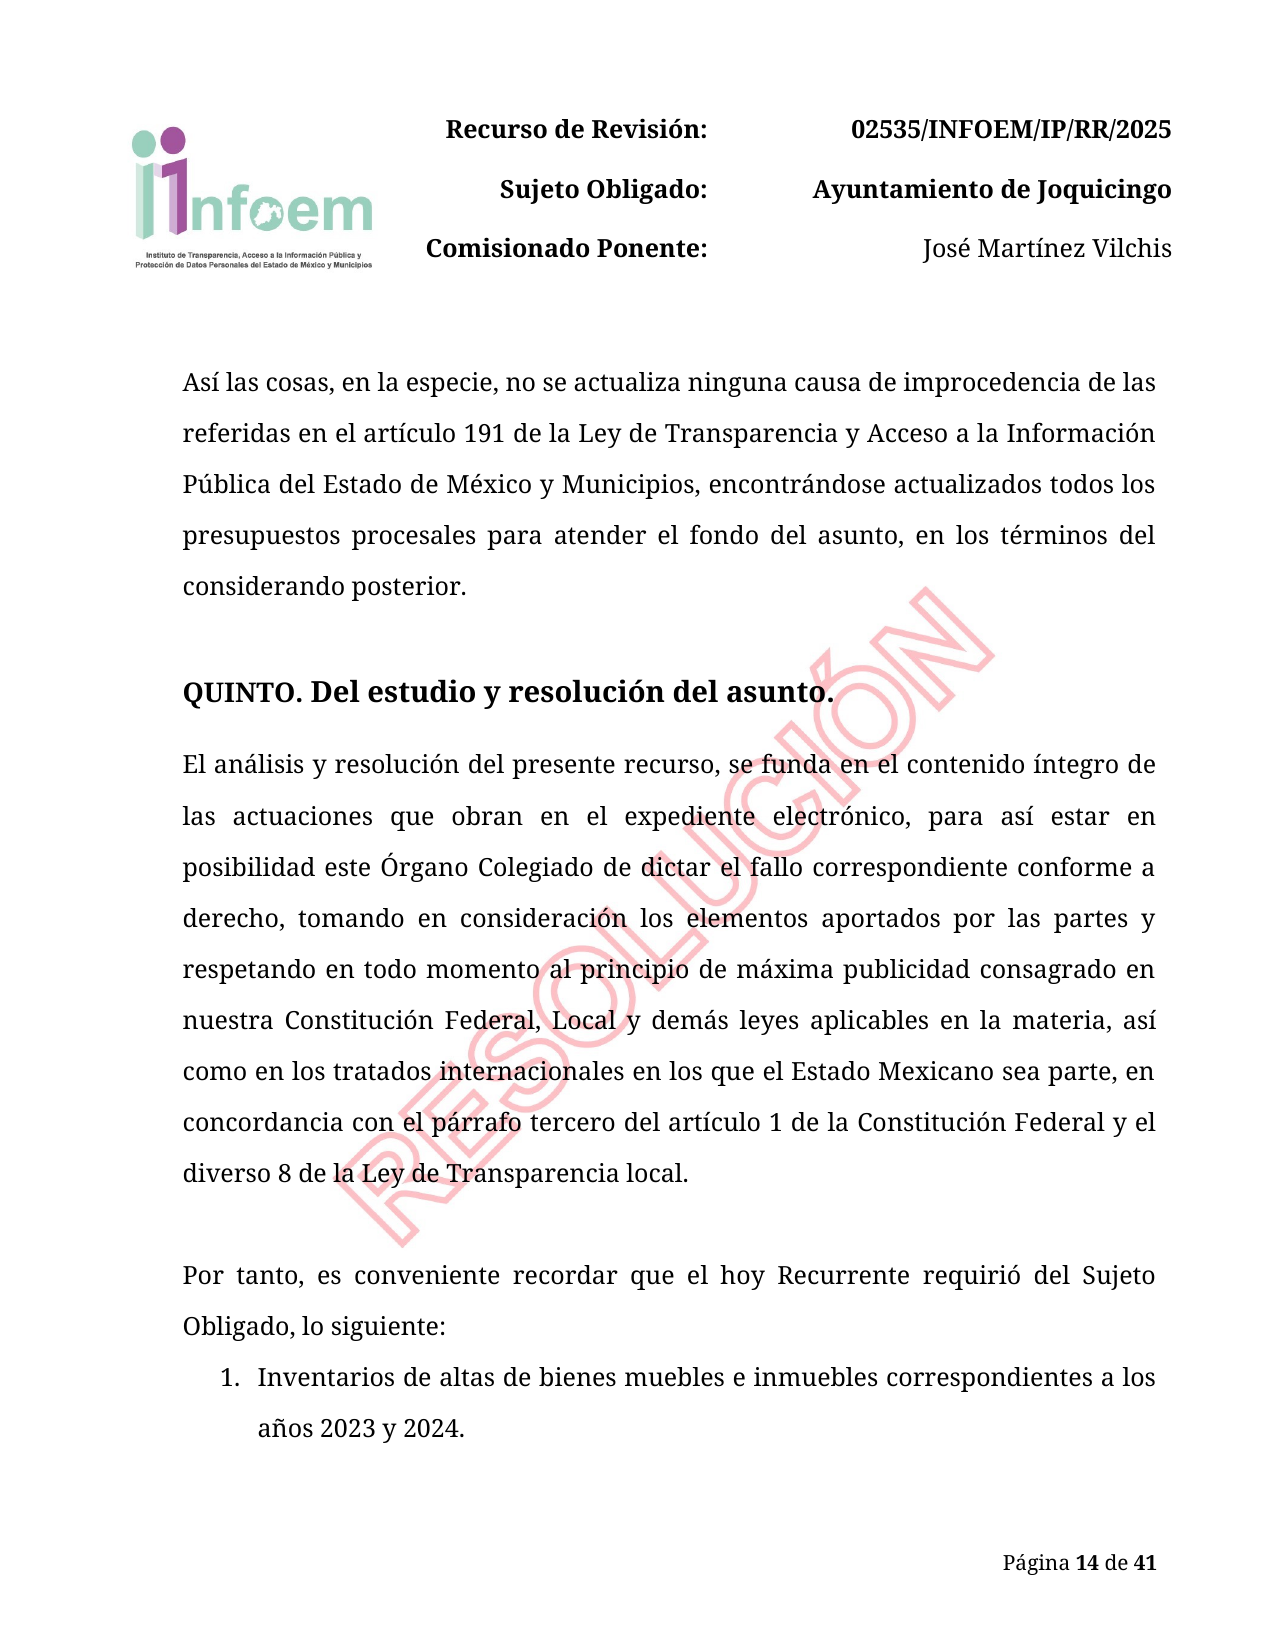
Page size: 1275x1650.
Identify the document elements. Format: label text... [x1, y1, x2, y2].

text Así las cosas, en la especie, no se actualiza ninguna causa de improcedencia de las referidas en el artículo 191 de la Ley de Transparencia y Acceso a la Información Pública del Estado de México y Municipios, encontrándose actualizados todos los presupuestos procesales para atender el fondo del asunto, en los términos del considerando posterior. [182, 365, 1157, 603]
text El análisis y resolución del presente recurso, se funda en el contenido íntegro de las actuaciones que obran en el expediente electrónico, para así estar en posibilidad este Órgano Colegiado de dictar el fallo correspondiente conforme a derecho, tomando en consideración los elementos aportados por las partes y respetando en todo momento al principio de máxima publicidad consagrado en nuestra Constitución Federal, Local y demás leyes aplicables en la materia, así como en los tratados internacionales en los que el Estado Mexicano sea parte, en concordancia con el párrafo tercero del artículo 1 de la Constitución Federal y el diverso 8 de la Ley de Transparencia local. [182, 747, 1157, 1189]
text QUINTO. Del estudio y resolución del asunto. [182, 671, 1157, 711]
text Por tanto, es conveniente recordar que el hoy Recurrente requirió del Sujeto Obligado, lo siguiente: [182, 1257, 1157, 1343]
list Inventarios de altas de bienes muebles e inmuebles correspondientes a los años 2023 y 2024. [220, 1359, 1157, 1445]
picture [12, 66, 1275, 1650]
